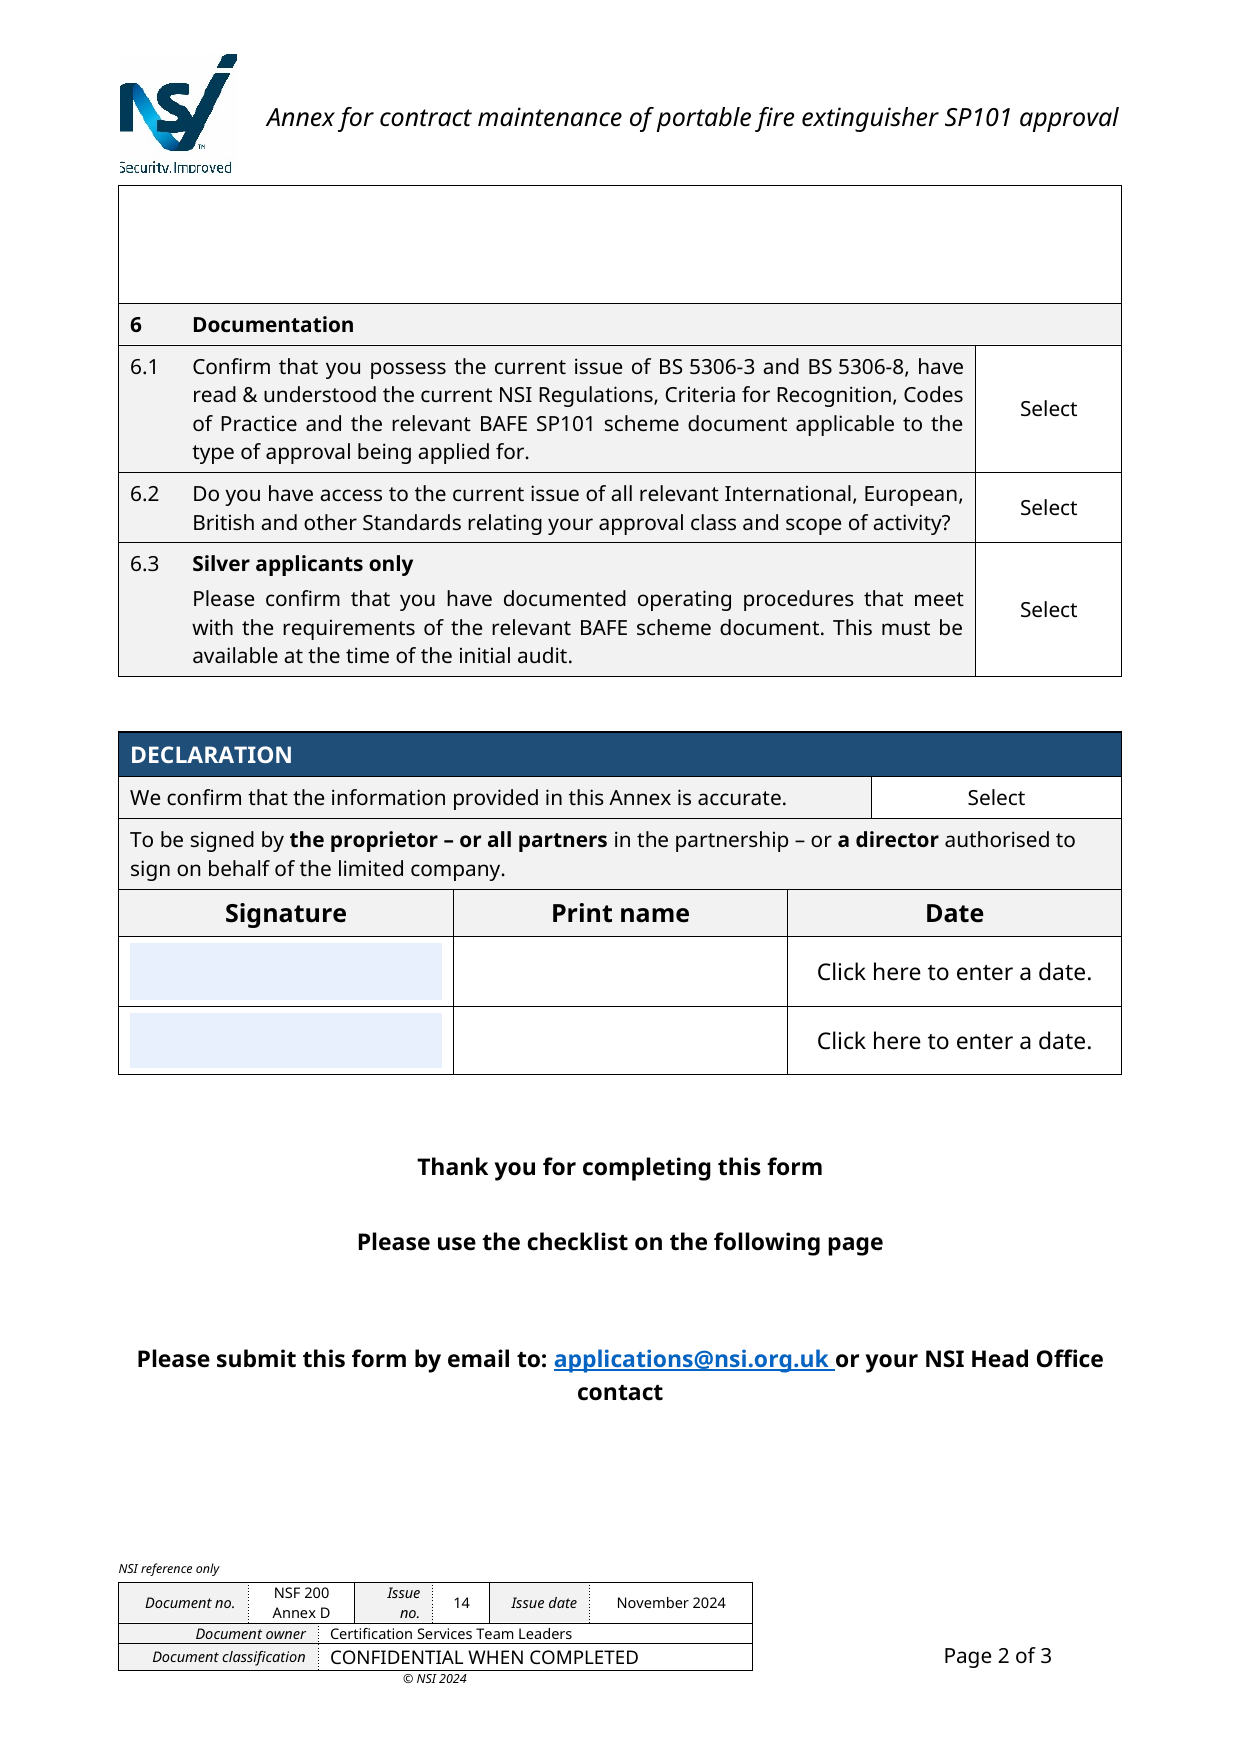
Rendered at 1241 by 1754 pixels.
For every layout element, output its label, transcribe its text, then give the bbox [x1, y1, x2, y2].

table_cell [454, 1007, 787, 1074]
table_cell Date [788, 890, 1121, 936]
picture [118, 54, 237, 170]
table_cell [454, 937, 787, 1006]
table_cell Signature [119, 890, 453, 936]
table_cell To be signed by the proprietor – or all partners in the partnership – or a director authorised to sign on behalf of the limited company. [119, 819, 1121, 889]
table_cell [119, 186, 1121, 303]
title Thank you for completing this form [118, 1151, 1122, 1182]
table_cell 6.3 Silver applicants only Please confirm that you have documented operating procedures that meet with the requirements of the relevant BAFE scheme document. This must be available at the time of the initial audit. [119, 543, 975, 676]
table_cell 6.2 Do you have access to the current issue of all relevant International, European, British and other Standards relating your approval class and scope of activity? [119, 473, 975, 542]
picture [130, 943, 442, 1000]
title Please use the checklist on the following page [118, 1226, 1122, 1257]
table_cell Print name [454, 890, 787, 936]
table_cell [872, 777, 1121, 818]
text Please submit this form by email to: applications@nsi.org.uk or your NSI Head Office contact [118, 1343, 1122, 1407]
table_cell 6.1 Confirm that you possess the current issue of BS 5306-3 and BS 5306-8, have read & understood the current NSI Regulations, Criteria for Recognition, Codes of Practice and the relevant BAFE SP101 scheme document applicable to the type of approval being applied for. [119, 346, 975, 472]
table_cell [976, 473, 1121, 542]
table_cell We confirm that the information provided in this Annex is accurate. [119, 777, 871, 818]
table_cell [976, 346, 1121, 472]
table_cell 6 Documentation [119, 304, 1121, 344]
table_header DECLARATION [119, 733, 1121, 776]
picture [130, 1013, 442, 1068]
table_cell [976, 543, 1121, 676]
